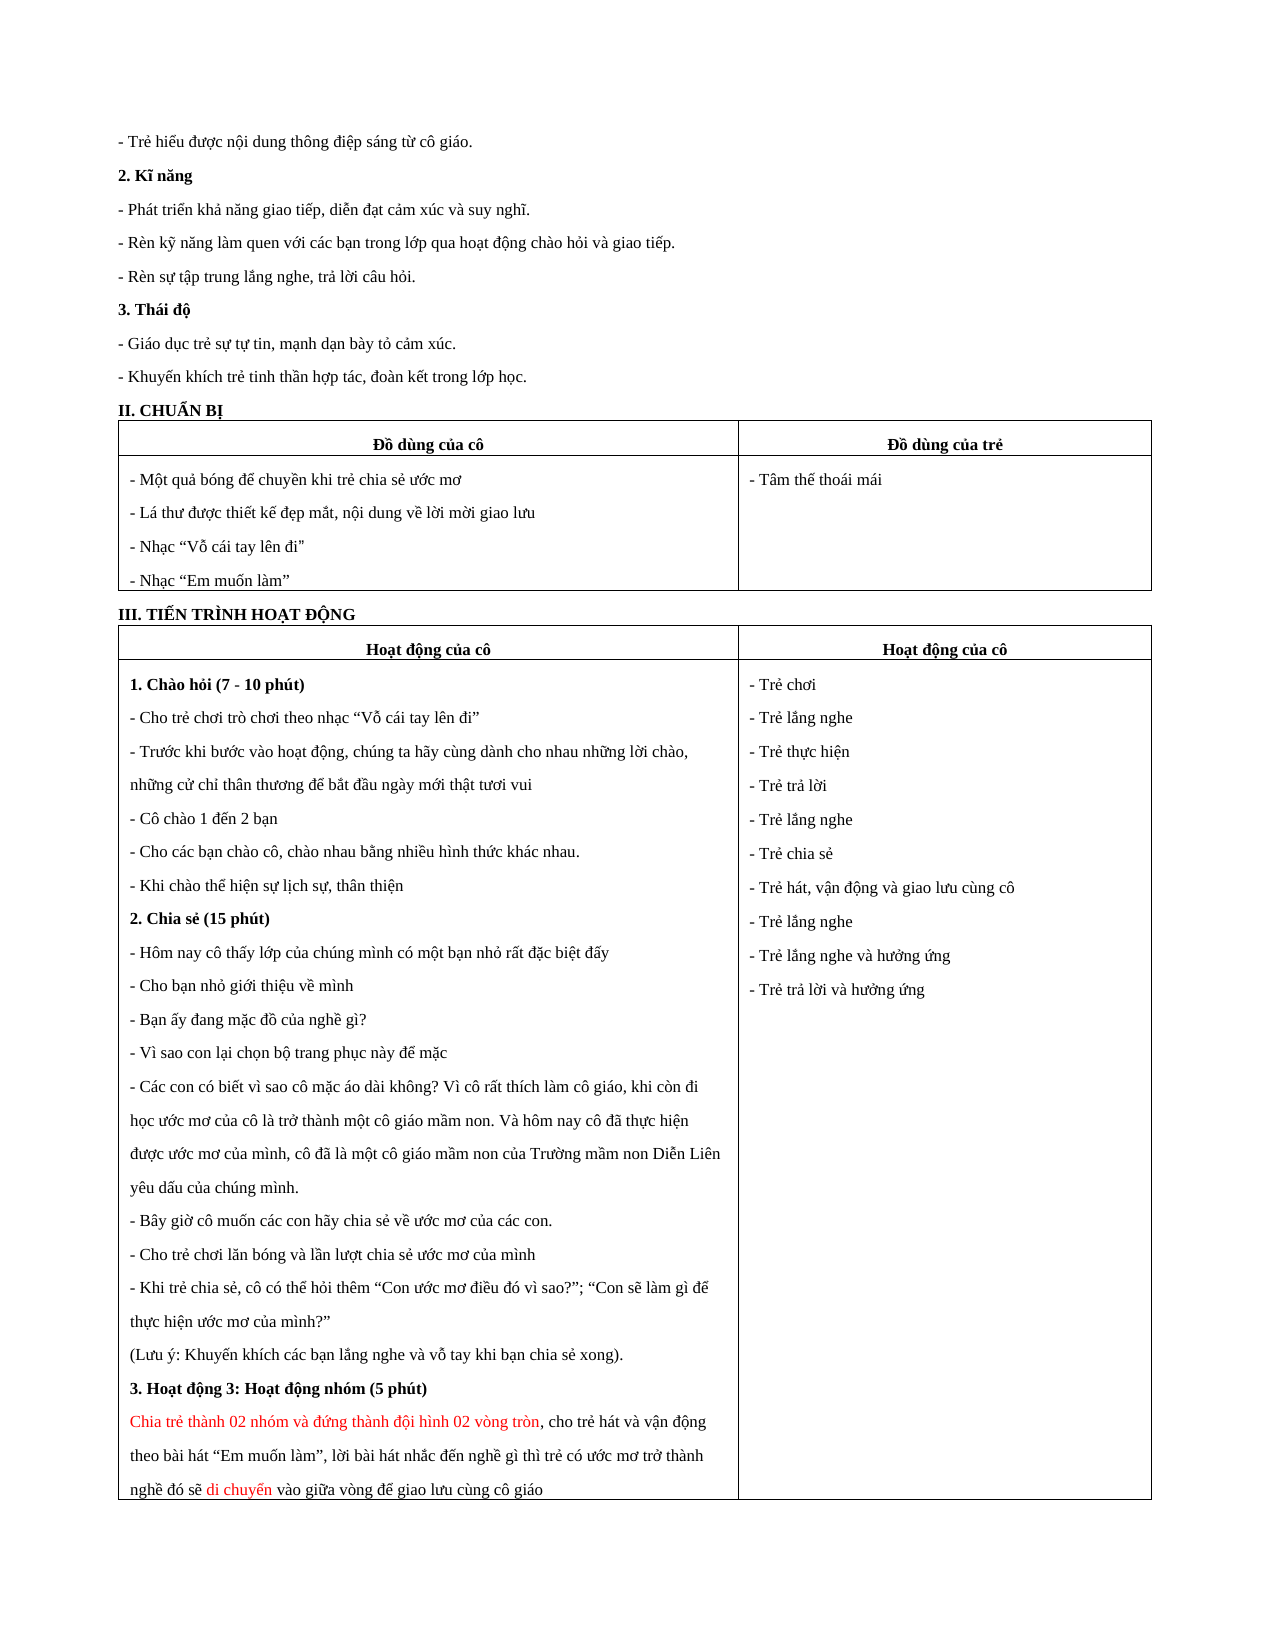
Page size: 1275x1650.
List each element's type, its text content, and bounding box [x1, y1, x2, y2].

text 2. Kĩ năng [118, 152, 1157, 185]
text - Rèn kỹ năng làm quen với các bạn trong lớp qua hoạt động chào hỏi và giao tiếp. [118, 219, 1157, 252]
text II. CHUẨN BỊ [118, 386, 1157, 420]
text III. TIẾN TRÌNH HOẠT ĐỘNG [118, 591, 1157, 624]
table_header Đồ dùng của cô [119, 421, 738, 454]
table_header Hoạt động của cô [119, 626, 738, 659]
text - Rèn sự tập trung lắng nghe, trả lời câu hỏi. [118, 252, 1157, 286]
table_header Đồ dùng của trẻ [739, 421, 1151, 454]
table_header Hoạt động của cô [739, 626, 1151, 659]
table_cell - Một quả bóng để chuyền khi trẻ chia sẻ ước mơ - Lá thư được thiết kế đẹp mắt, nội dung về lời mời giao lưu - Nhạc “Vỗ cái tay lên đi” - Nhạc “Em muốn làm” [119, 456, 738, 590]
text - Trẻ hiểu được nội dung thông điệp sáng từ cô giáo. [118, 118, 1157, 152]
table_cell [739, 660, 1151, 1499]
text - Phát triển khả năng giao tiếp, diễn đạt cảm xúc và suy nghĩ. [118, 185, 1157, 219]
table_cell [119, 660, 738, 1499]
table_cell - Tâm thế thoái mái [739, 456, 1151, 590]
text 3. Thái độ [118, 286, 1157, 319]
text - Khuyến khích trẻ tinh thần hợp tác, đoàn kết trong lớp học. [118, 353, 1157, 386]
text - Giáo dục trẻ sự tự tin, mạnh dạn bày tỏ cảm xúc. [118, 319, 1157, 353]
